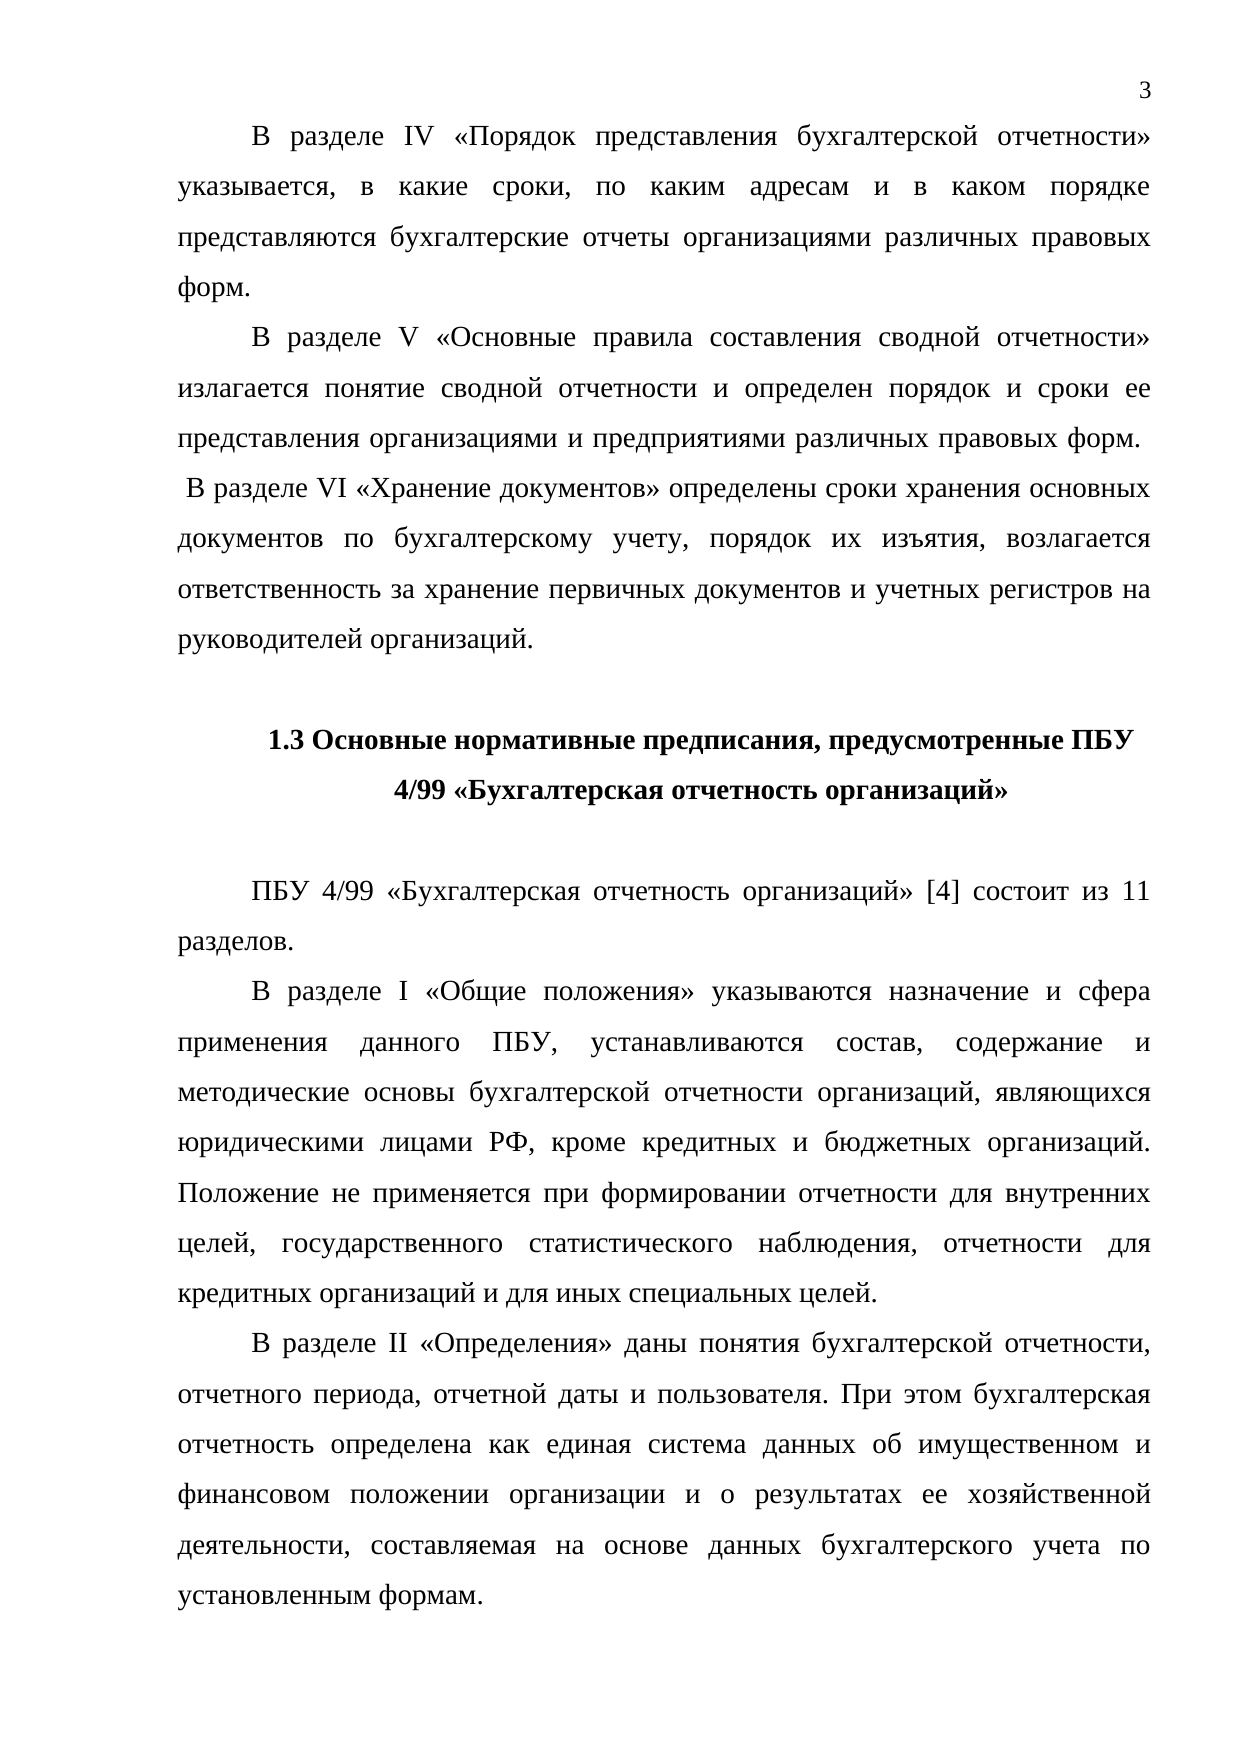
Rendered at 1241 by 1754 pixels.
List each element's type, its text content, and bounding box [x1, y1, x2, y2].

text В разделе V «Основные правила составления сводной отчетности» излагается понятие сводной отчетности и определен порядок и сроки ее представления организациями и предприятиями различных правовых форм. В разделе VI «Хранение документов» определены сроки хранения основных документов по бухгалтерскому учету, порядок их изъятия, возлагается ответственность за хранение первичных документов и учетных регистров на руководителей организаций. [177, 319, 1152, 655]
text 1.3 Основные нормативные предписания, предусмотренные ПБУ 4/99 «Бухгалтерская отчетность организаций» [251, 722, 1152, 806]
text ПБУ 4/99 «Бухгалтерская отчетность организаций» [4] состоит из 11 разделов. [177, 873, 1152, 957]
text В разделе I «Общие положения» указываются назначение и сфера применения данного ПБУ, устанавливаются состав, содержание и методические основы бухгалтерской отчетности организаций, являющихся юридическими лицами РФ, кроме кредитных и бюджетных организаций. Положение не применяется при формировании отчетности для внутренних целей, государственного статистического наблюдения, отчетности для кредитных организаций и для иных специальных целей. [177, 973, 1152, 1309]
text В разделе II «Определения» даны понятия бухгалтерской отчетности, отчетного периода, отчетной даты и пользователя. При этом бухгалтерская отчетность определена как единая система данных об имущественном и финансовом положении организации и о результатах ее хозяйственной деятельности, составляемая на основе данных бухгалтерского учета по установленным формам. [177, 1326, 1152, 1611]
text В разделе IV «Порядок представления бухгалтерской отчетности» указывается, в какие сроки, по каким адресам и в каком порядке представляются бухгалтерские отчеты организациями различных правовых форм. [177, 118, 1152, 303]
